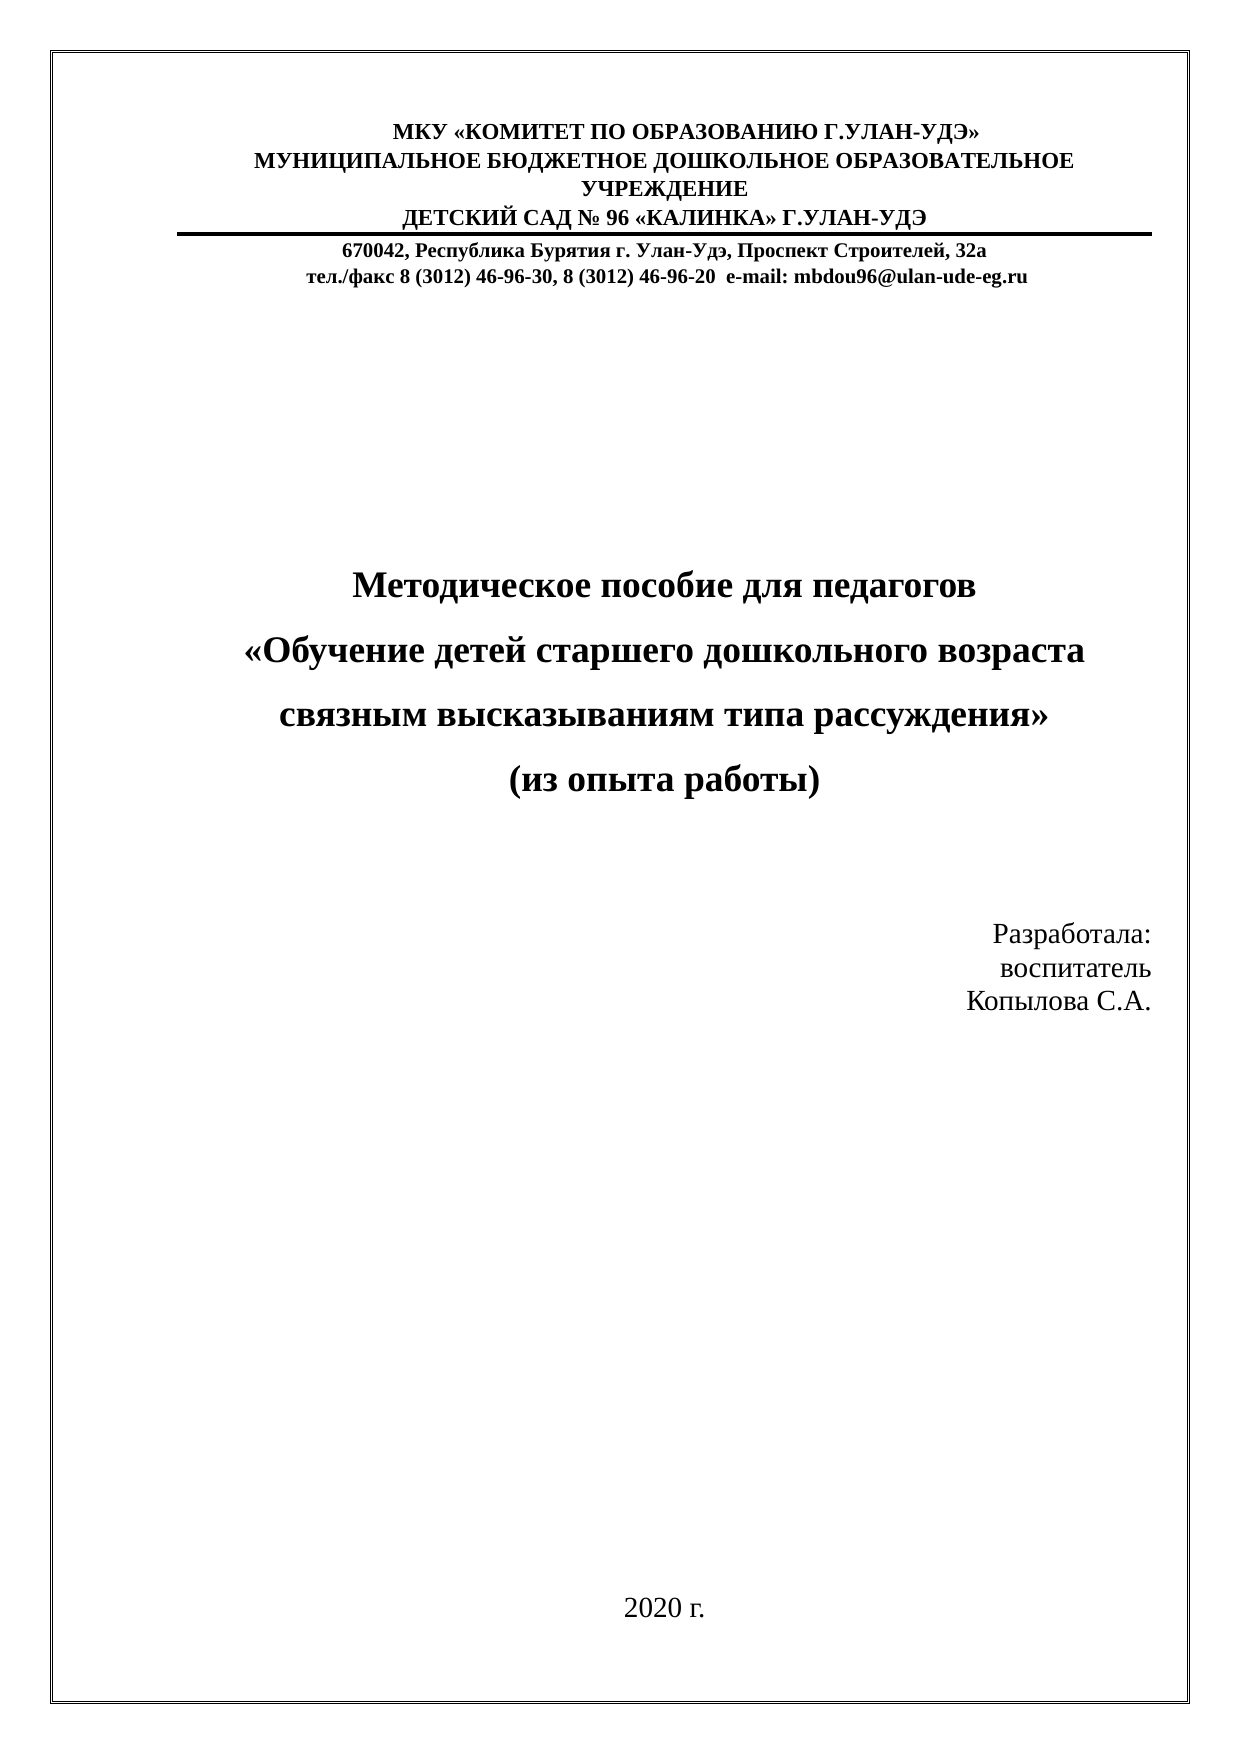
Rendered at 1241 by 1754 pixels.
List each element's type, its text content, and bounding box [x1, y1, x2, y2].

text МКУ «КОМИТЕТ ПО ОБРАЗОВАНИЮ Г.УЛАН-УДЭ» [177, 118, 1152, 144]
text 2020 г. [177, 1590, 1152, 1624]
text «Обучение детей старшего дошкольного возраста связным высказываниям типа рассуждения» [177, 627, 1152, 735]
text 670042, Республика Бурятия г. Улан-Удэ, Проспект Строителей, 32а [177, 238, 1152, 262]
text тел./факс 8 (3012) 46-96-30, 8 (3012) 46-96-20 e-mail: mbdou96@ulan-ude-eg.ru [177, 263, 1152, 288]
text МУНИЦИПАЛЬНОЕ БЮДЖЕТНОЕ ДОШКОЛЬНОЕ ОБРАЗОВАТЕЛЬНОЕ УЧРЕЖДЕНИЕ [177, 147, 1152, 202]
text Копылова С.А. [177, 983, 1152, 1017]
text (из опыта работы) [177, 756, 1152, 799]
text Методическое пособие для педагогов [177, 562, 1152, 606]
text Разработала: [177, 916, 1152, 950]
text воспитатель [177, 950, 1152, 983]
text ДЕТСКИЙ САД № 96 «КАЛИНКА» Г.УЛАН-УДЭ [177, 204, 1152, 232]
